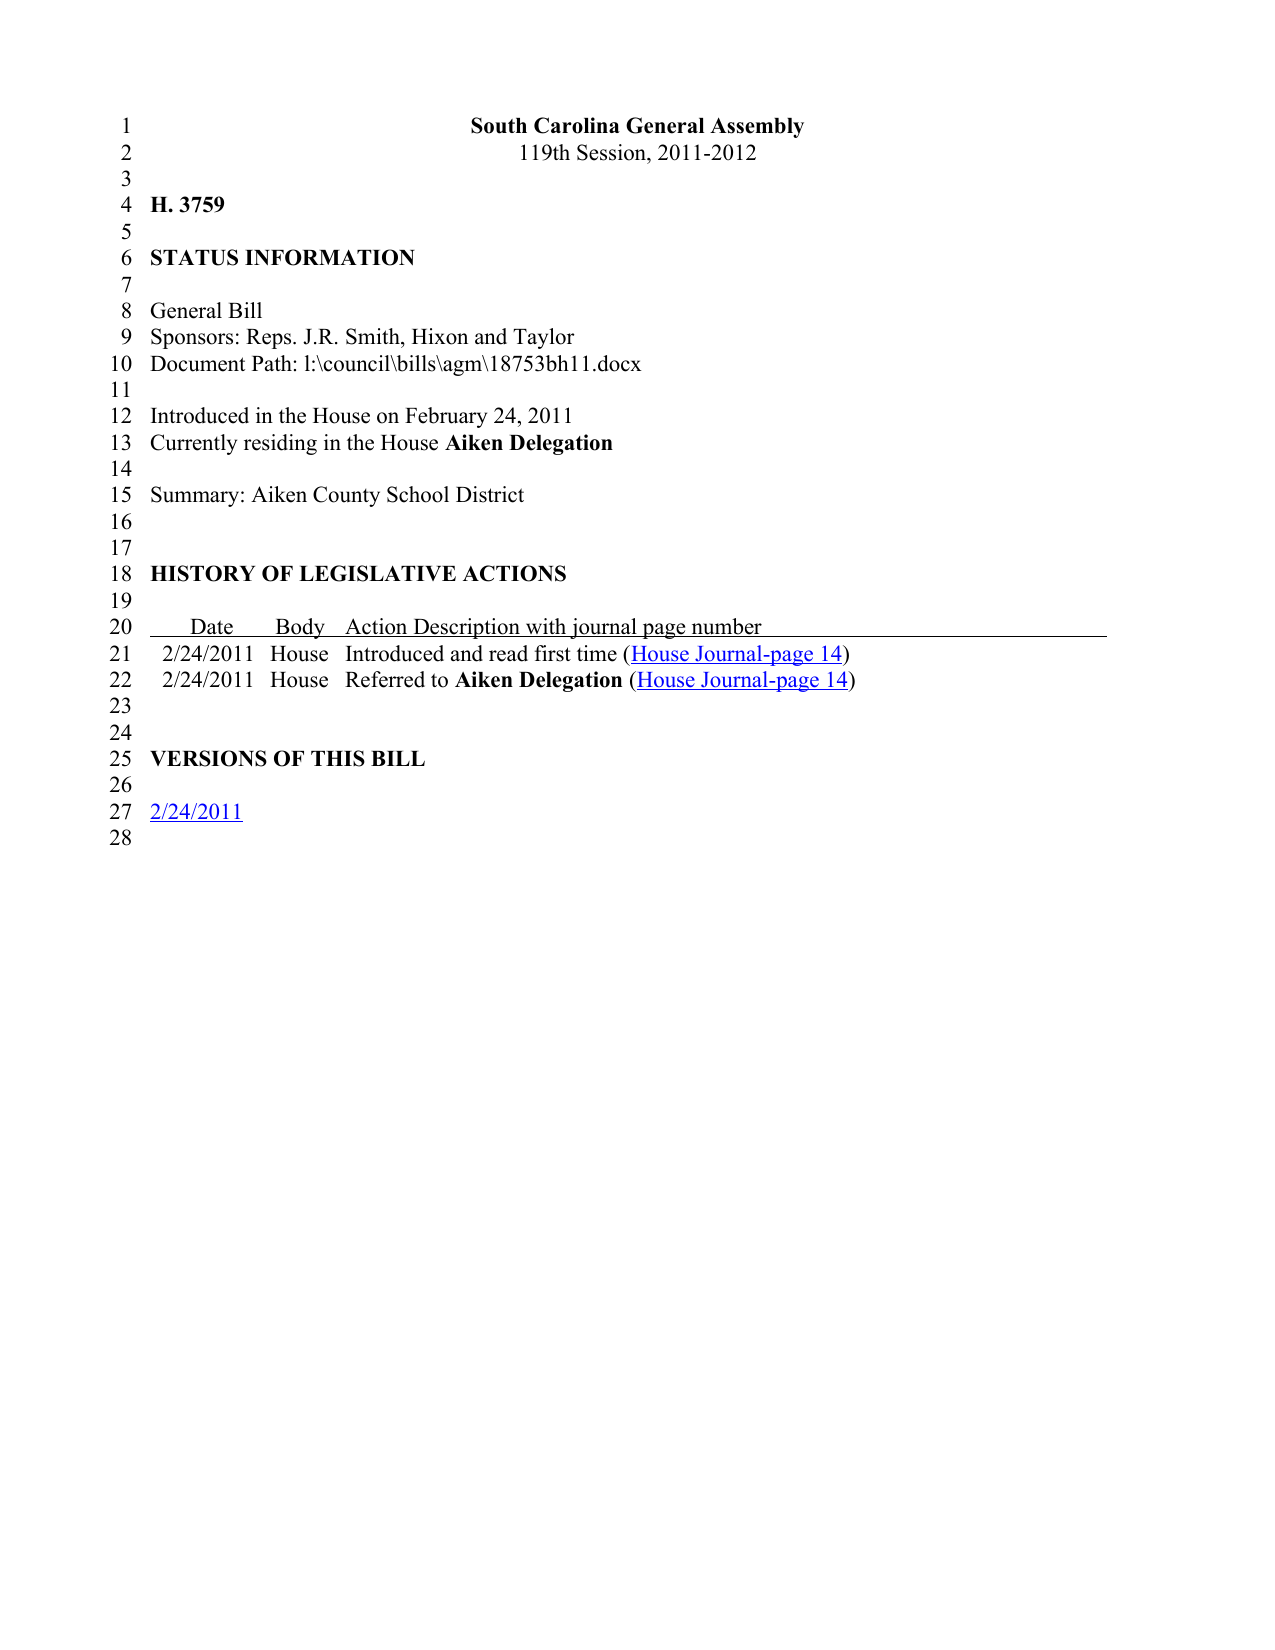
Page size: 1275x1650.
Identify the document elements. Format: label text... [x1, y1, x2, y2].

text 2/24/2011 House Introduced and read first time (House Journal-page 14) [150, 639, 1125, 666]
text Date Body Action Description with journal page number [150, 613, 1125, 639]
text HISTORY OF LEGISLATIVE ACTIONS [150, 561, 1125, 587]
text 119th Session, 2011-2012 [150, 139, 1125, 165]
text 2/24/2011 House Referred to Aiken Delegation (House Journal-page 14) [150, 666, 1125, 692]
text STATUS INFORMATION [150, 244, 1125, 271]
text 2/24/2011 [150, 798, 1125, 824]
text VERSIONS OF THIS BILL [150, 745, 1125, 771]
text Introduced in the House on February 24, 2011 [150, 402, 1125, 429]
text General Bill [150, 297, 1125, 323]
text Document Path: l:\council\bills\agm\18753bh11.docx [150, 350, 1125, 376]
text Currently residing in the House Aiken Delegation [150, 429, 1125, 455]
text Summary: Aiken County School District [150, 481, 1125, 508]
text H. 3759 [150, 192, 1125, 218]
text Sponsors: Reps. J.R. Smith, Hixon and Taylor [150, 323, 1125, 350]
text South Carolina General Assembly [150, 112, 1125, 139]
